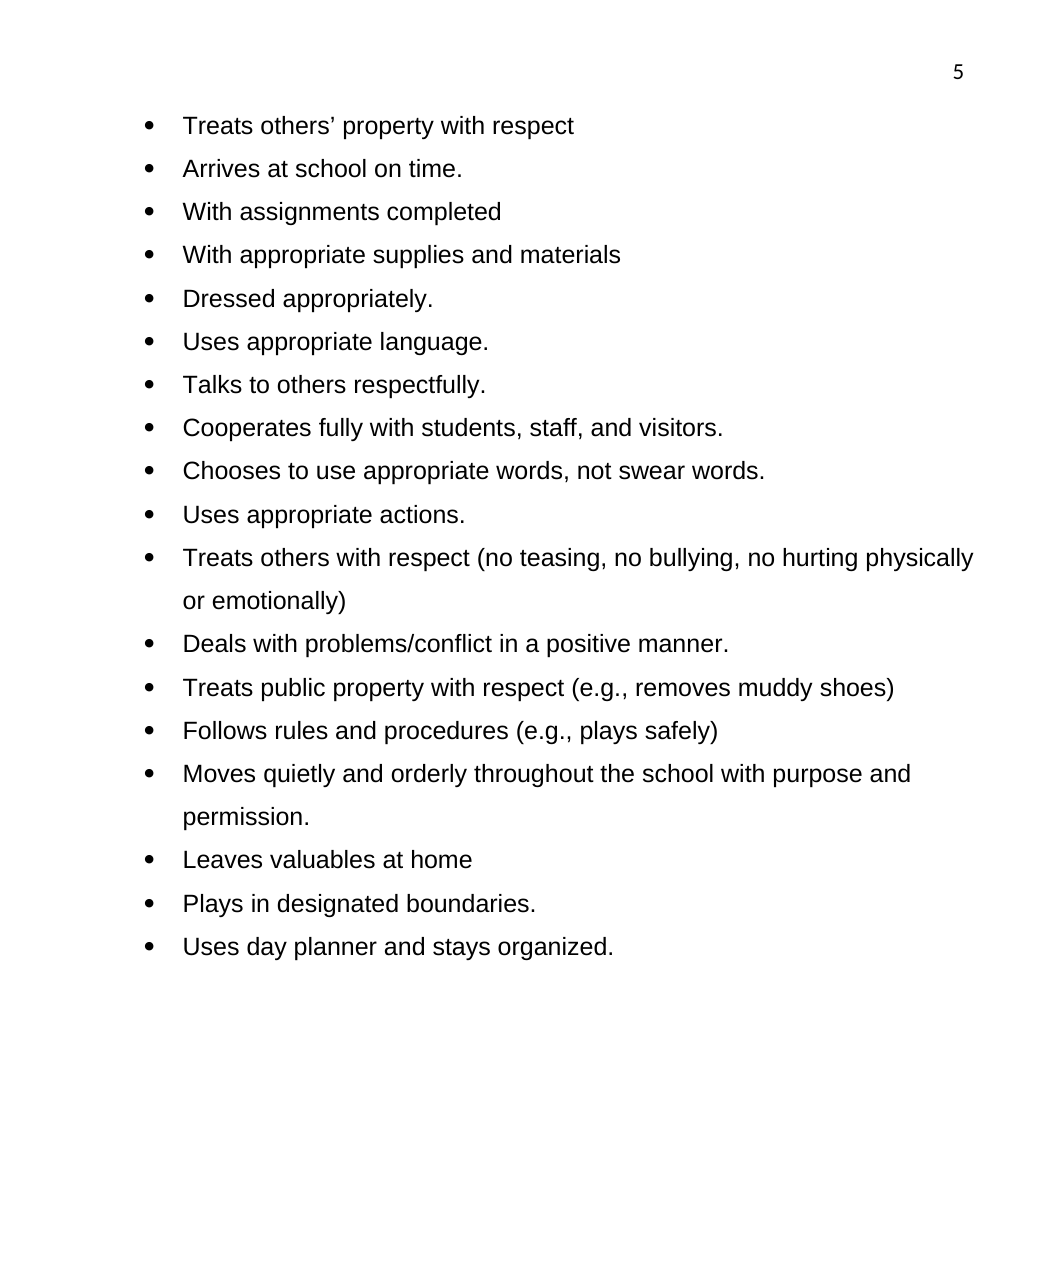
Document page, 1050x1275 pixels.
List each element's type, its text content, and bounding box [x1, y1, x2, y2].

list Plays in designated boundaries. [145, 888, 994, 917]
list Chooses to use appropriate words, not swear words. [145, 456, 994, 485]
list Cooperates fully with students, staff, and visitors. [145, 413, 994, 442]
list Deals with problems/conflict in a positive manner. [145, 629, 994, 658]
list With appropriate supplies and materials [145, 240, 994, 269]
list Treats others’ property with respect [145, 111, 994, 139]
list Treats public property with respect (e.g., removes muddy shoes) [145, 672, 994, 701]
list Uses day planner and stays organized. [145, 932, 994, 961]
list Talks to others respectfully. [145, 370, 994, 399]
list Arrives at school on time. [145, 154, 994, 183]
list Uses appropriate language. [145, 327, 994, 356]
list With assignments completed [145, 197, 994, 226]
list Moves quietly and orderly throughout the school with purpose and permission. [145, 759, 994, 831]
list Follows rules and procedures (e.g., plays safely) [145, 716, 994, 744]
list Treats others with respect (no teasing, no bullying, no hurting physically or emotionally) [145, 543, 994, 615]
list Uses appropriate actions. [145, 500, 994, 528]
list Dressed appropriately. [145, 283, 994, 312]
list Leaves valuables at home [145, 845, 994, 874]
